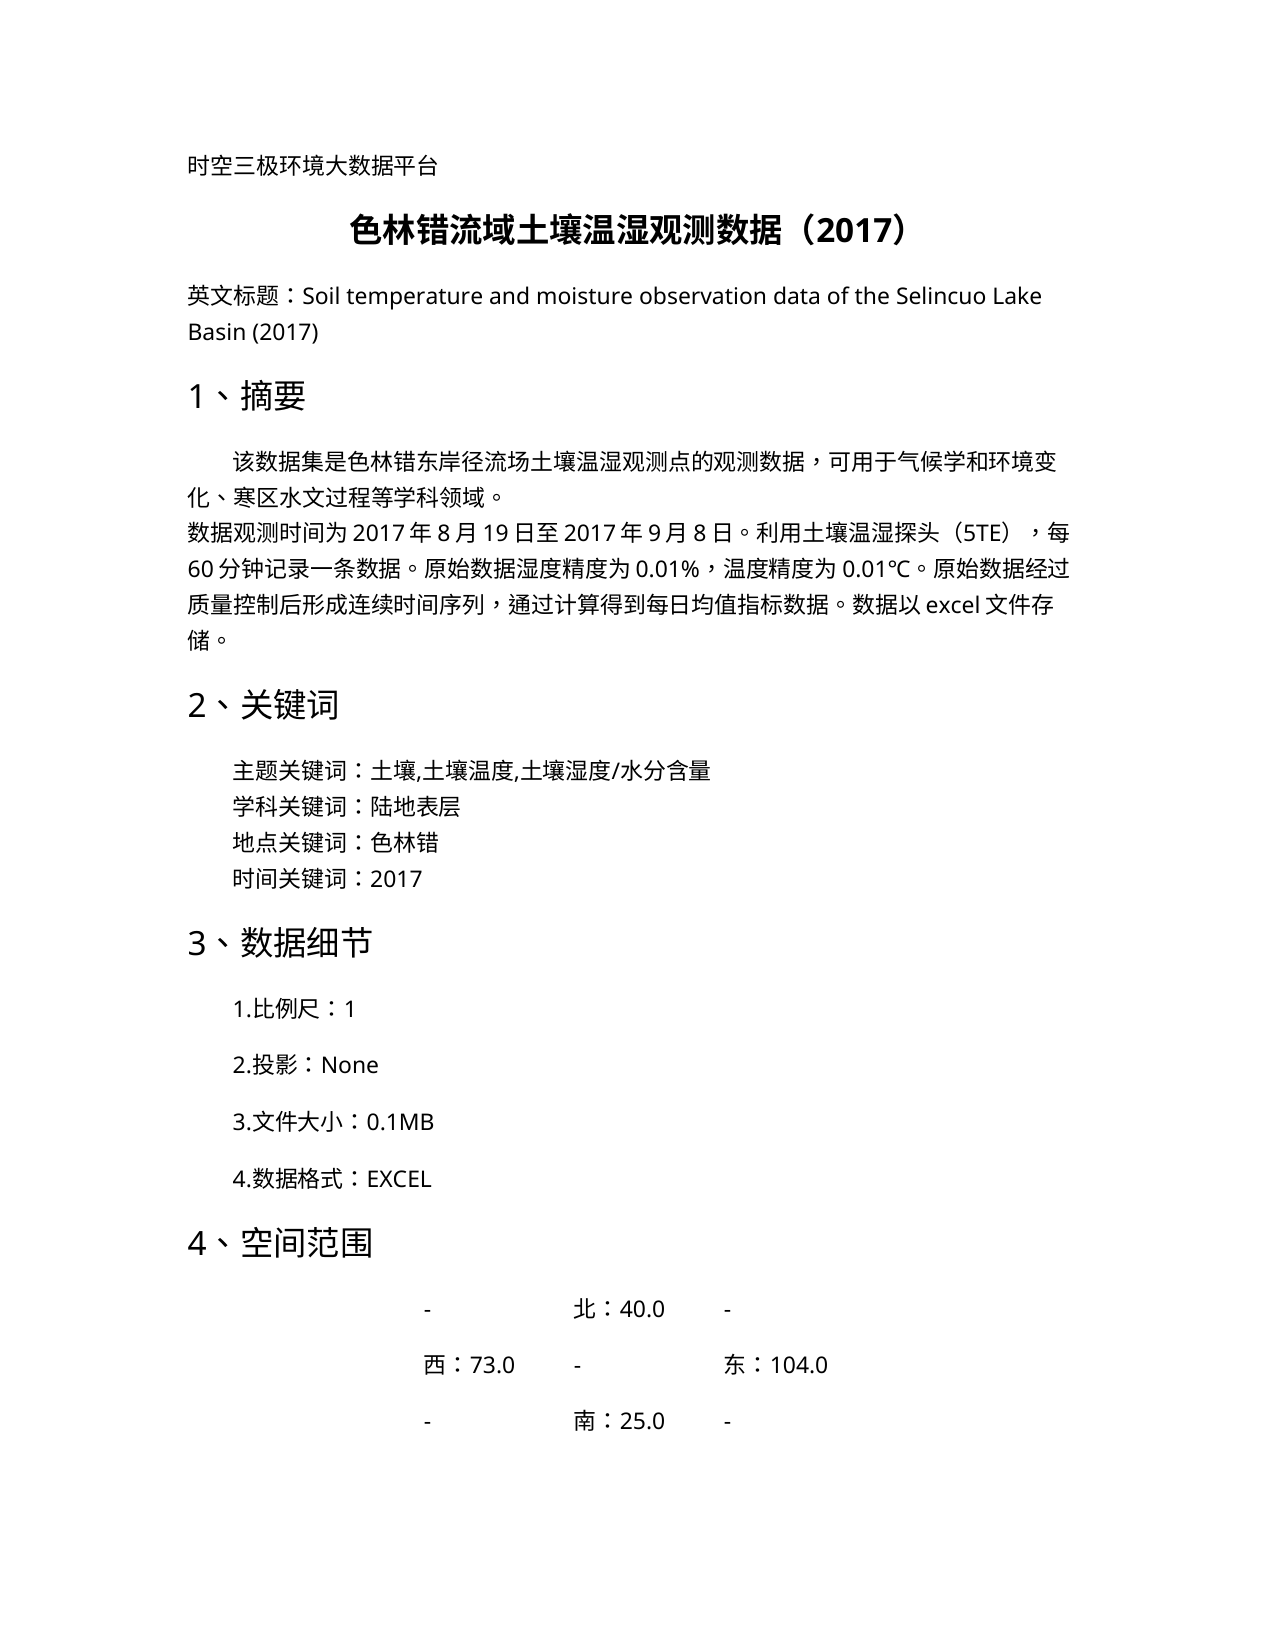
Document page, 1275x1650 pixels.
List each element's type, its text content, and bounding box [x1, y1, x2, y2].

text 1.比例尺：1 [232, 993, 1087, 1024]
text 1、摘要 [187, 372, 1087, 418]
table_header - [713, 1293, 862, 1349]
text 3.文件大小：0.1MB [232, 1106, 1087, 1137]
text 色林错流域土壤温湿观测数据（2017） [187, 207, 1087, 252]
table_cell 西：73.0 [413, 1349, 562, 1404]
table_header - [413, 1293, 562, 1349]
text 英文标题：Soil temperature and moisture observation data of the Selincuo Lake Basin (2017) [187, 280, 1087, 347]
text 2.投影：None [232, 1049, 1087, 1081]
text 时空三极环境大数据平台 [187, 150, 1087, 181]
text 该数据集是色林错东岸径流场土壤温湿观测点的观测数据，可用于气候学和环境变化、寒区水文过程等学科领域。 数据观测时间为2017年8月19日至2017年9月8日。利用土壤温湿探头（5TE），每60分钟记录一条数据。原始数据湿度精度为0.01%，温度精度为0.01℃。原始数据经过质量控制后形成连续时间序列，通过计算得到每日均值指标数据。数据以excel文件存储。 [187, 446, 1087, 656]
text 4.数据格式：EXCEL [232, 1163, 1087, 1194]
text 主题关键词：土壤,土壤温度,土壤湿度/水分含量 学科关键词：陆地表层 地点关键词：色林错 时间关键词：2017 [232, 755, 1087, 894]
text 4、空间范围 [187, 1220, 1087, 1265]
table_cell 东：104.0 [713, 1349, 862, 1404]
text 3、数据细节 [187, 919, 1087, 965]
text 2、关键词 [187, 682, 1087, 727]
table_cell - [563, 1349, 712, 1404]
table_cell - [713, 1405, 862, 1461]
table_cell - [413, 1405, 562, 1461]
table_cell 南：25.0 [563, 1405, 712, 1461]
table_header 北：40.0 [563, 1293, 712, 1349]
